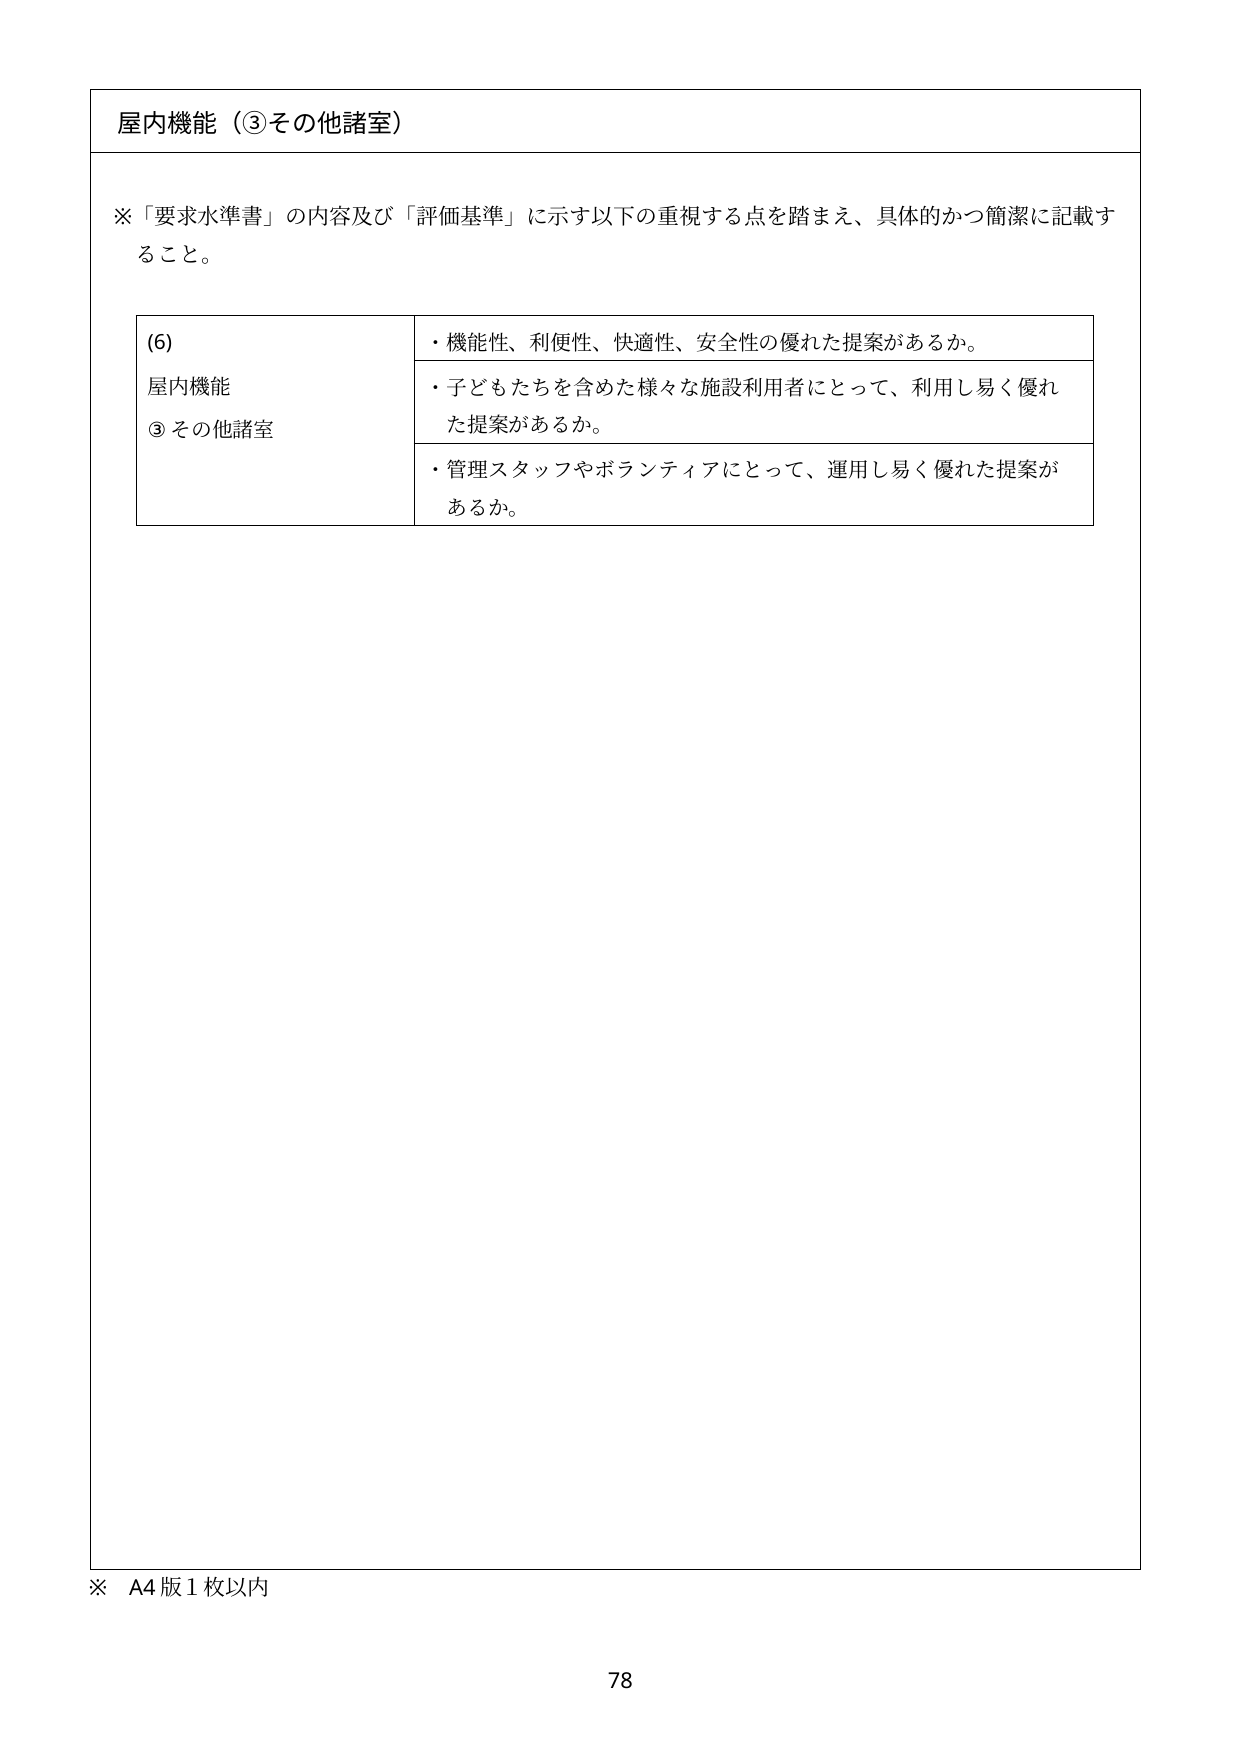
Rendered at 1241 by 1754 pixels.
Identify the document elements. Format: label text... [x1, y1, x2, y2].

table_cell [91, 153, 1140, 1569]
text ※ A4版１枚以内 [89, 1570, 1152, 1602]
table_header 屋内機能（③その他諸室） [91, 90, 1140, 152]
